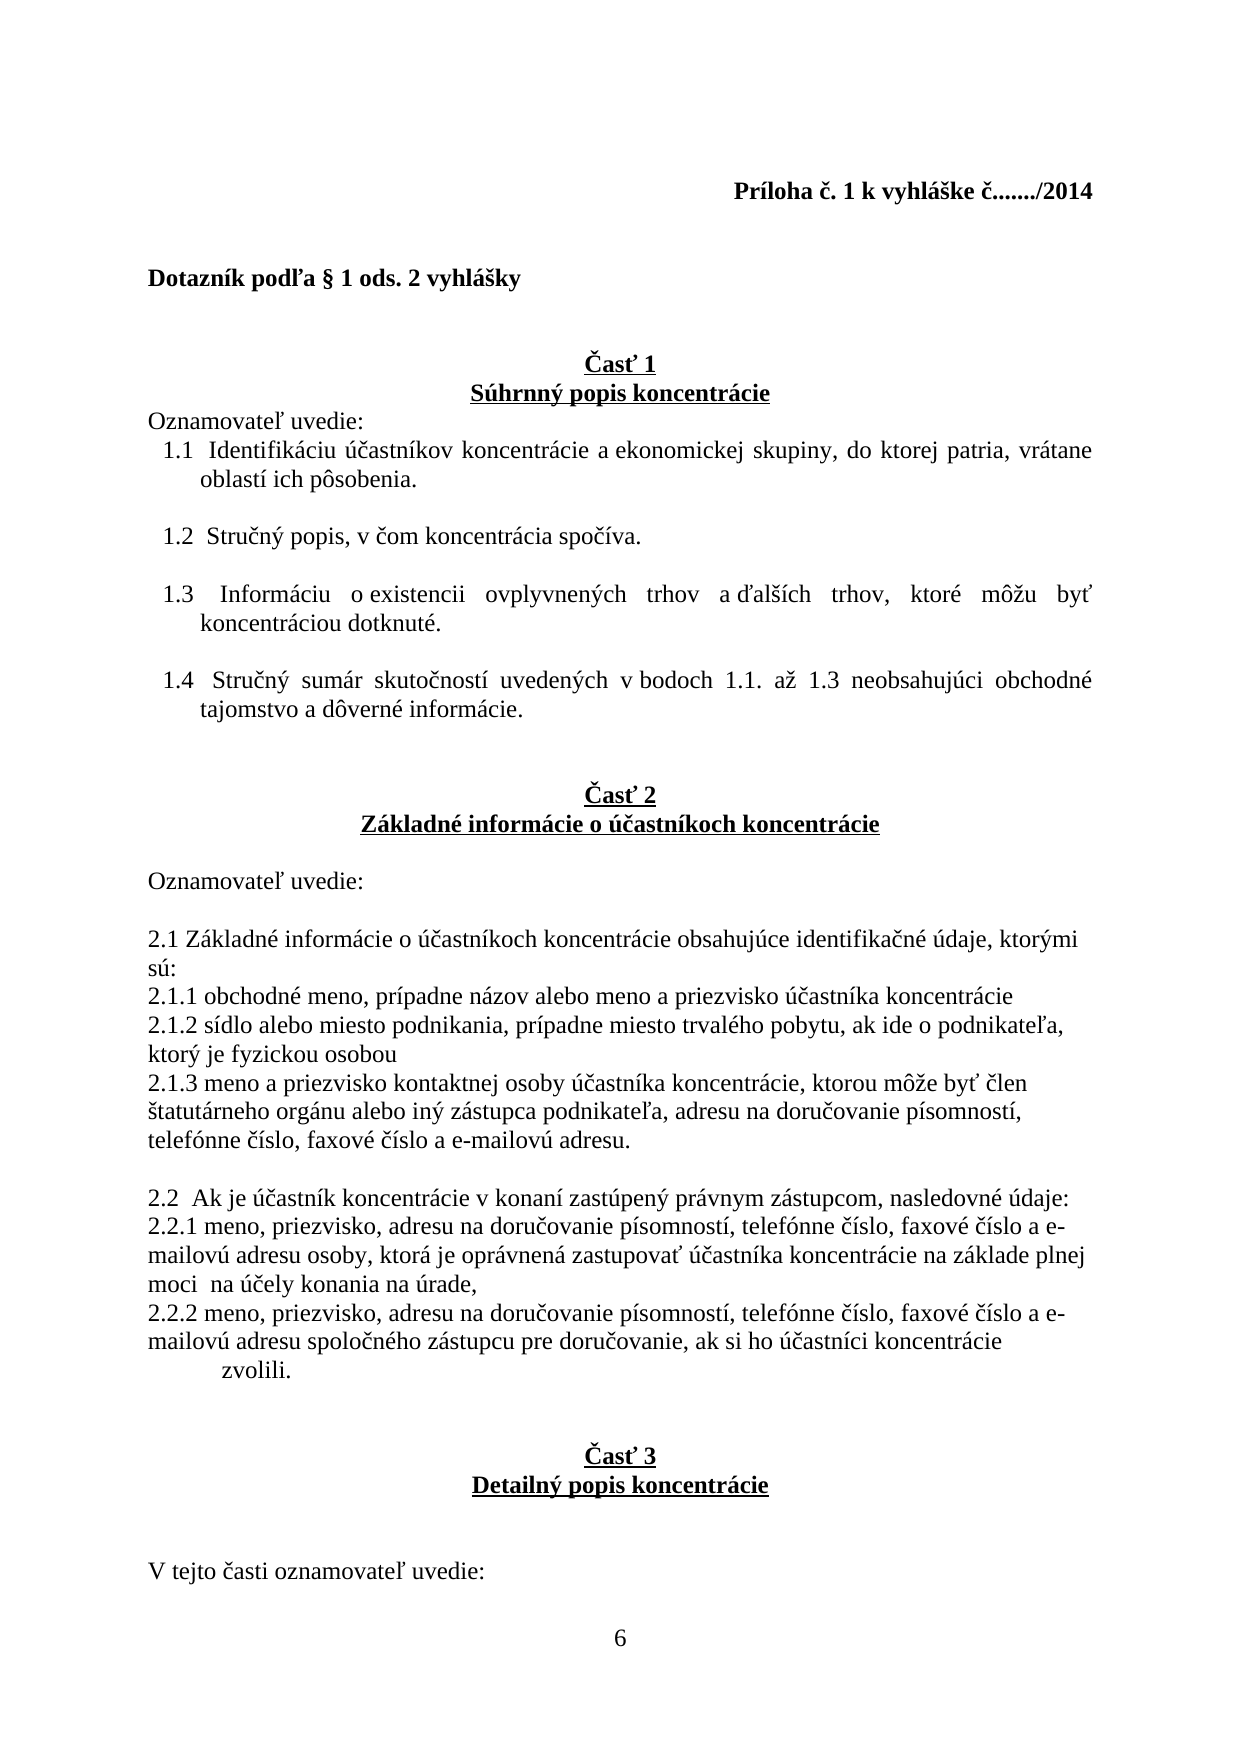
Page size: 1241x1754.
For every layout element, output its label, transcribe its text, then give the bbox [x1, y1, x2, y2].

text Časť 3 [148, 1441, 1093, 1470]
list Stručný popis, v čom koncentrácia spočíva. [162, 521, 1093, 550]
list Informáciu o existencii ovplyvnených trhov a ďalších trhov, ktoré môžu byť koncentráciou dotknuté. [162, 579, 1093, 636]
text Súhrnný popis koncentrácie [148, 378, 1093, 406]
text 2.1.2 sídlo alebo miesto podnikania, prípadne miesto trvalého pobytu, ak ide o podnikateľa, ktorý je fyzickou osobou [148, 1010, 1093, 1068]
text 2.1.3 meno a priezvisko kontaktnej osoby účastníka koncentrácie, ktorou môže byť člen štatutárneho orgánu alebo iný zástupca podnikateľa, adresu na doručovanie písomností, telefónne číslo, faxové číslo a e-mailovú adresu. [148, 1068, 1093, 1154]
text Oznamovateľ uvedie: [148, 866, 1093, 895]
text 2.1 Základné informácie o účastníkoch koncentrácie obsahujúce identifikačné údaje, ktorými sú: [148, 924, 1093, 981]
text Časť 1 [148, 349, 1093, 378]
text 2.2.1 meno, priezvisko, adresu na doručovanie písomností, telefónne číslo, faxové číslo a e-mailovú adresu osoby, ktorá je oprávnená zastupovať účastníka koncentrácie na základe plnej moci na účely konania na úrade, [148, 1211, 1093, 1298]
text 2.2.2 meno, priezvisko, adresu na doručovanie písomností, telefónne číslo, faxové číslo a e-mailovú adresu spoločného zástupcu pre doručovanie, ak si ho účastníci koncentrácie zvolili. [148, 1298, 1093, 1413]
text Detailný popis koncentrácie [148, 1470, 1093, 1499]
text 2.2 Ak je účastník koncentrácie v konaní zastúpený právnym zástupcom, nasledovné údaje: [148, 1183, 1093, 1211]
text Časť 2 [148, 780, 1093, 809]
text Oznamovateľ uvedie: [148, 406, 1093, 435]
text Príloha č. 1 k vyhláške č......./2014 [148, 176, 1093, 205]
list Stručný sumár skutočností uvedených v bodoch 1.1. až 1.3 neobsahujúci obchodné tajomstvo a dôverné informácie. [162, 665, 1093, 723]
list Identifikáciu účastníkov koncentrácie a ekonomickej skupiny, do ktorej patria, vrátane oblastí ich pôsobenia. [162, 435, 1093, 493]
text Dotazník podľa § 1 ods. 2 vyhlášky [148, 263, 1093, 291]
text Základné informácie o účastníkoch koncentrácie [148, 809, 1093, 838]
text V tejto časti oznamovateľ uvedie: [148, 1556, 1093, 1585]
text 2.1.1 obchodné meno, prípadne názov alebo meno a priezvisko účastníka koncentrácie [148, 981, 1093, 1010]
